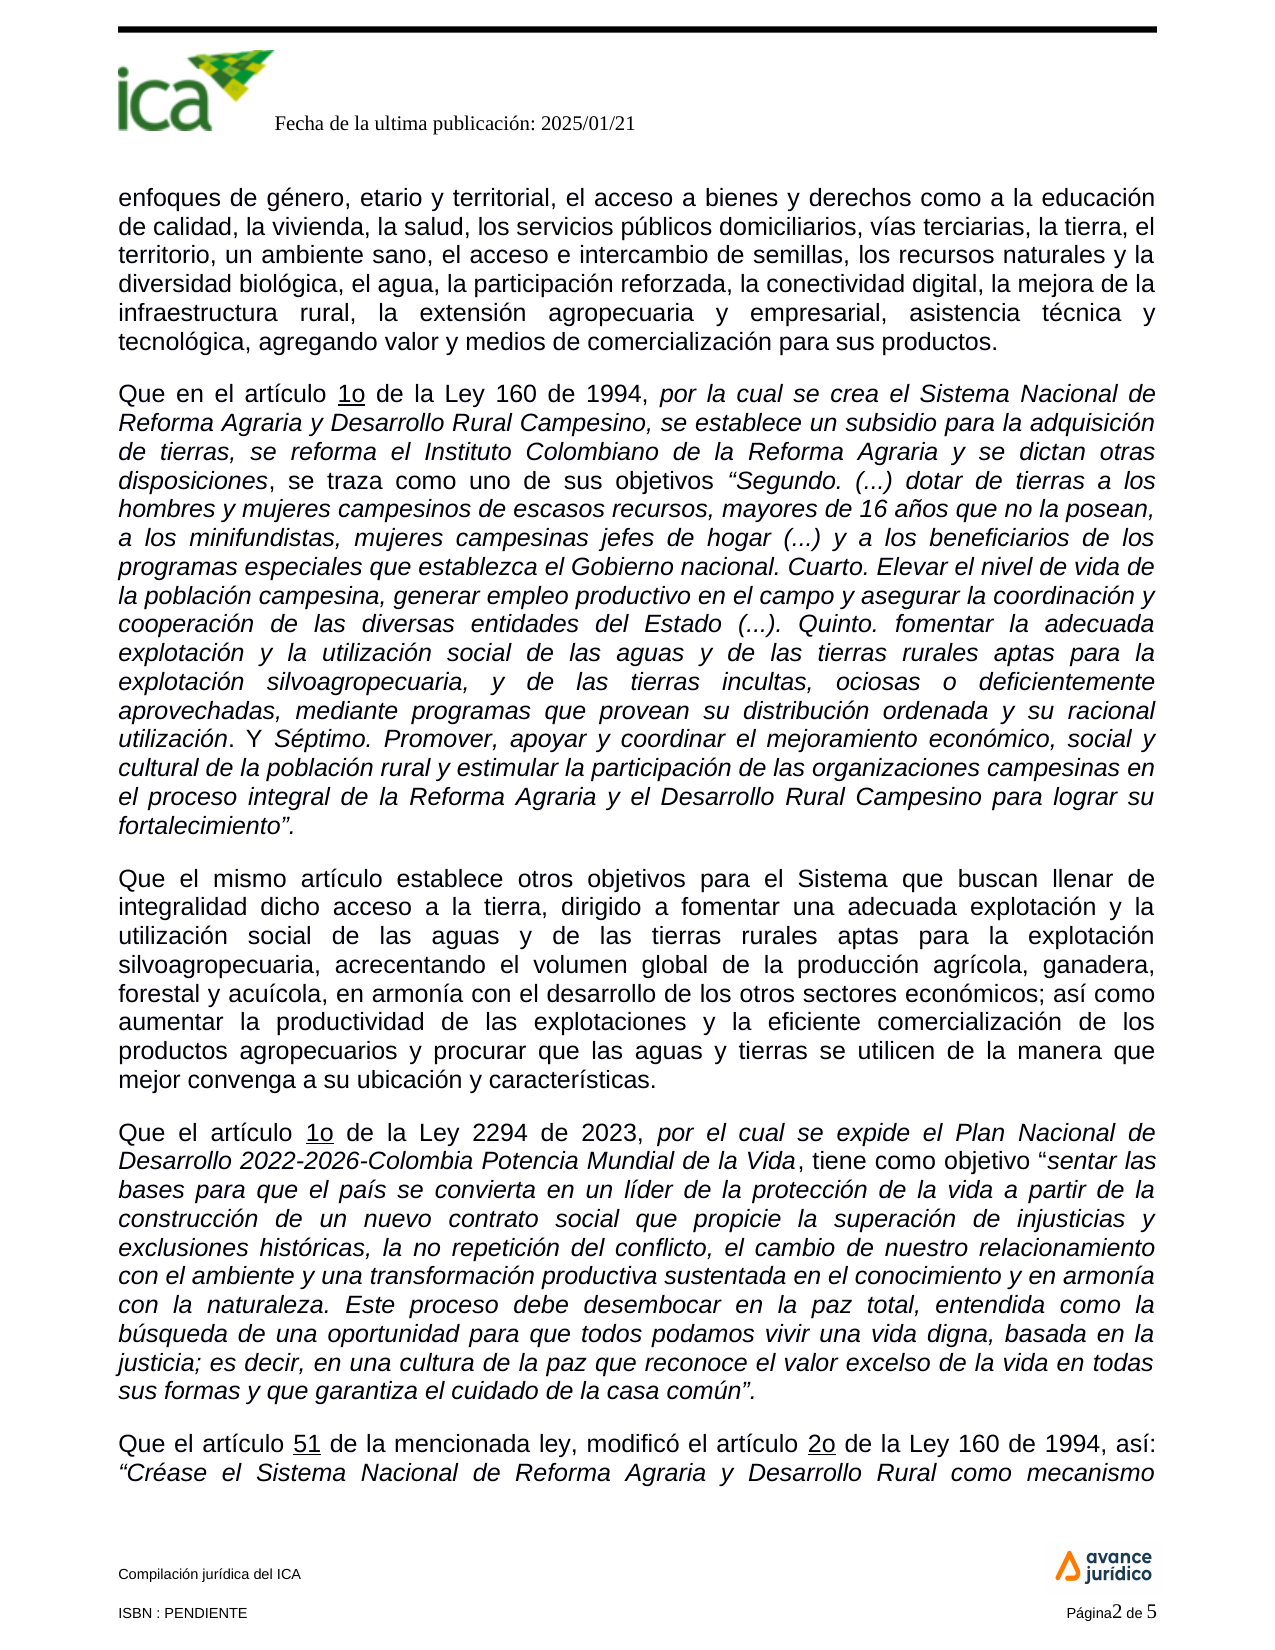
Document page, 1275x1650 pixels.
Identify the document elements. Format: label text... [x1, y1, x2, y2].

text Que en el artículo 1o de la Ley 160 de 1994, por la cual se crea el Sistema Nacional de Reforma Agraria y Desarrollo Rural Campesino, se establece un subsidio para la adquisición de tierras, se reforma el Instituto Colombiano de la Reforma Agraria y se dictan otras disposiciones, se traza como uno de sus objetivos “Segundo. (...) dotar de tierras a los hombres y mujeres campesinos de escasos recursos, mayores de 16 años que no la posean, a los minifundistas, mujeres campesinas jefes de hogar (...) y a los beneficiarios de los programas especiales que establezca el Gobierno nacional. Cuarto. Elevar el nivel de vida de la población campesina, generar empleo productivo en el campo y asegurar la coordinación y cooperación de las diversas entidades del Estado (...). Quinto. fomentar la adecuada explotación y la utilización social de las aguas y de las tierras rurales aptas para la explotación silvoagropecuaria, y de las tierras incultas, ociosas o deficientemente aprovechadas, mediante programas que provean su distribución ordenada y su racional utilización. Y Séptimo. Promover, apoyar y coordinar el mejoramiento económico, social y cultural de la población rural y estimular la participación de las organizaciones campesinas en el proceso integral de la Reforma Agraria y el Desarrollo Rural Campesino para lograr su fortalecimiento”. [118, 379, 1157, 839]
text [118, 1429, 1157, 1487]
text Que el mismo artículo establece otros objetivos para el Sistema que buscan llenar de integralidad dicho acceso a la tierra, dirigido a fomentar una adecuada explotación y la utilización social de las aguas y de las tierras rurales aptas para la explotación silvoagropecuaria, acrecentando el volumen global de la producción agrícola, ganadera, forestal y acuícola, en armonía con el desarrollo de los otros sectores económicos; así como aumentar la productividad de las explotaciones y la eficiente comercialización de los productos agropecuarios y procurar que las aguas y tierras se utilicen de la manera que mejor convenga a su ubicación y características. [118, 863, 1157, 1093]
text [118, 183, 1157, 355]
text Que el artículo 1o de la Ley 2294 de 2023, por el cual se expide el Plan Nacional de Desarrollo 2022-2026-Colombia Potencia Mundial de la Vida, tiene como objetivo “sentar las bases para que el país se convierta en un líder de la protección de la vida a partir de la construcción de un nuevo contrato social que propicie la superación de injusticias y exclusiones históricas, la no repetición del conflicto, el cambio de nuestro relacionamiento con el ambiente y una transformación productiva sustentada en el conocimiento y en armonía con la naturaleza. Este proceso debe desembocar en la paz total, entendida como la búsqueda de una oportunidad para que todos podamos vivir una vida digna, basada en la justicia; es decir, en una cultura de la paz que reconoce el valor excelso de la vida en todas sus formas y que garantiza el cuidado de la casa común”. [118, 1118, 1157, 1405]
